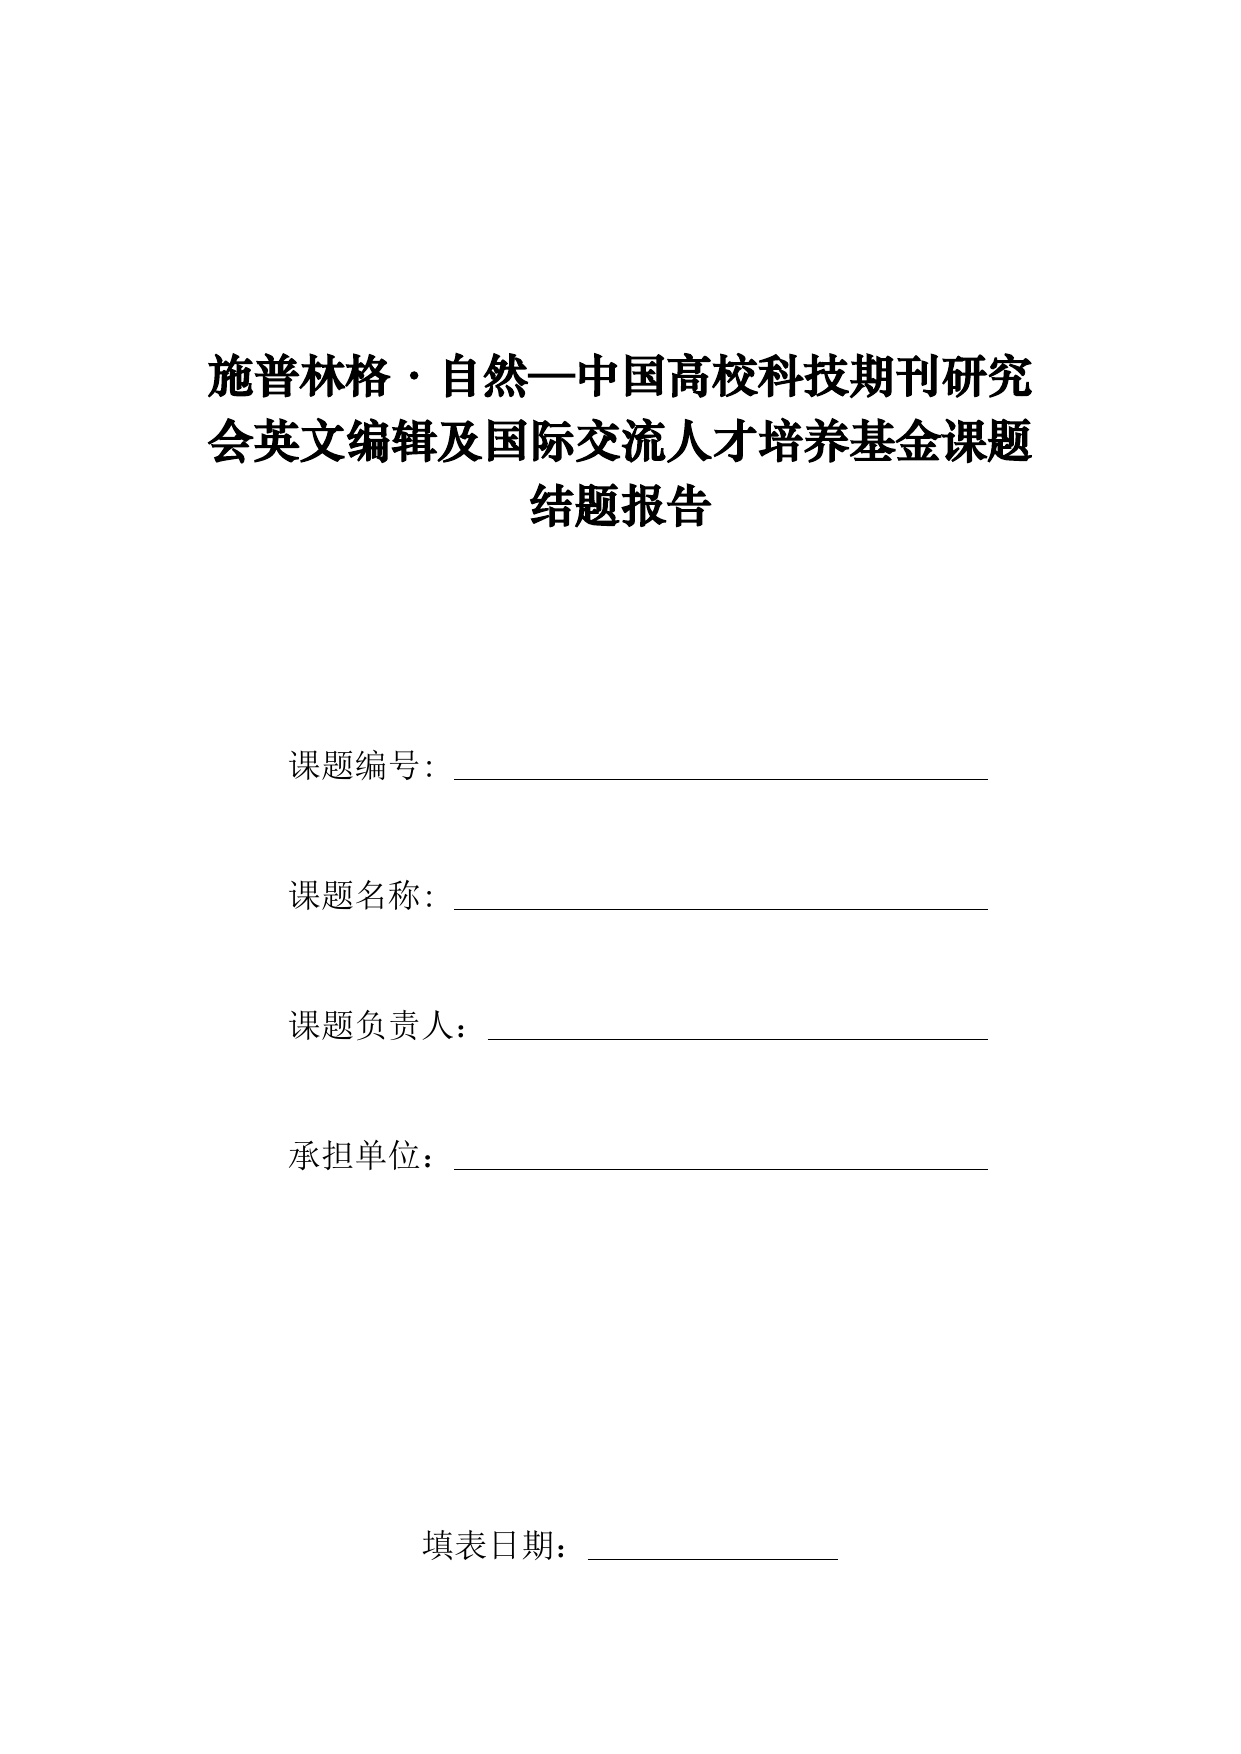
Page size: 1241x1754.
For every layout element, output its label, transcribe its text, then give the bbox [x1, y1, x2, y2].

text 课题名称: [187, 861, 1053, 926]
text 施普林格·自然—中国高校科技期刊研究会英文编辑及国际交流人才培养基金课题结题报告 [187, 341, 1053, 536]
text 填表日期： [187, 1511, 1053, 1576]
text 课题负责人： [187, 991, 1053, 1056]
text 承担单位： [187, 1121, 1053, 1186]
text 课题编号: [187, 731, 1053, 796]
